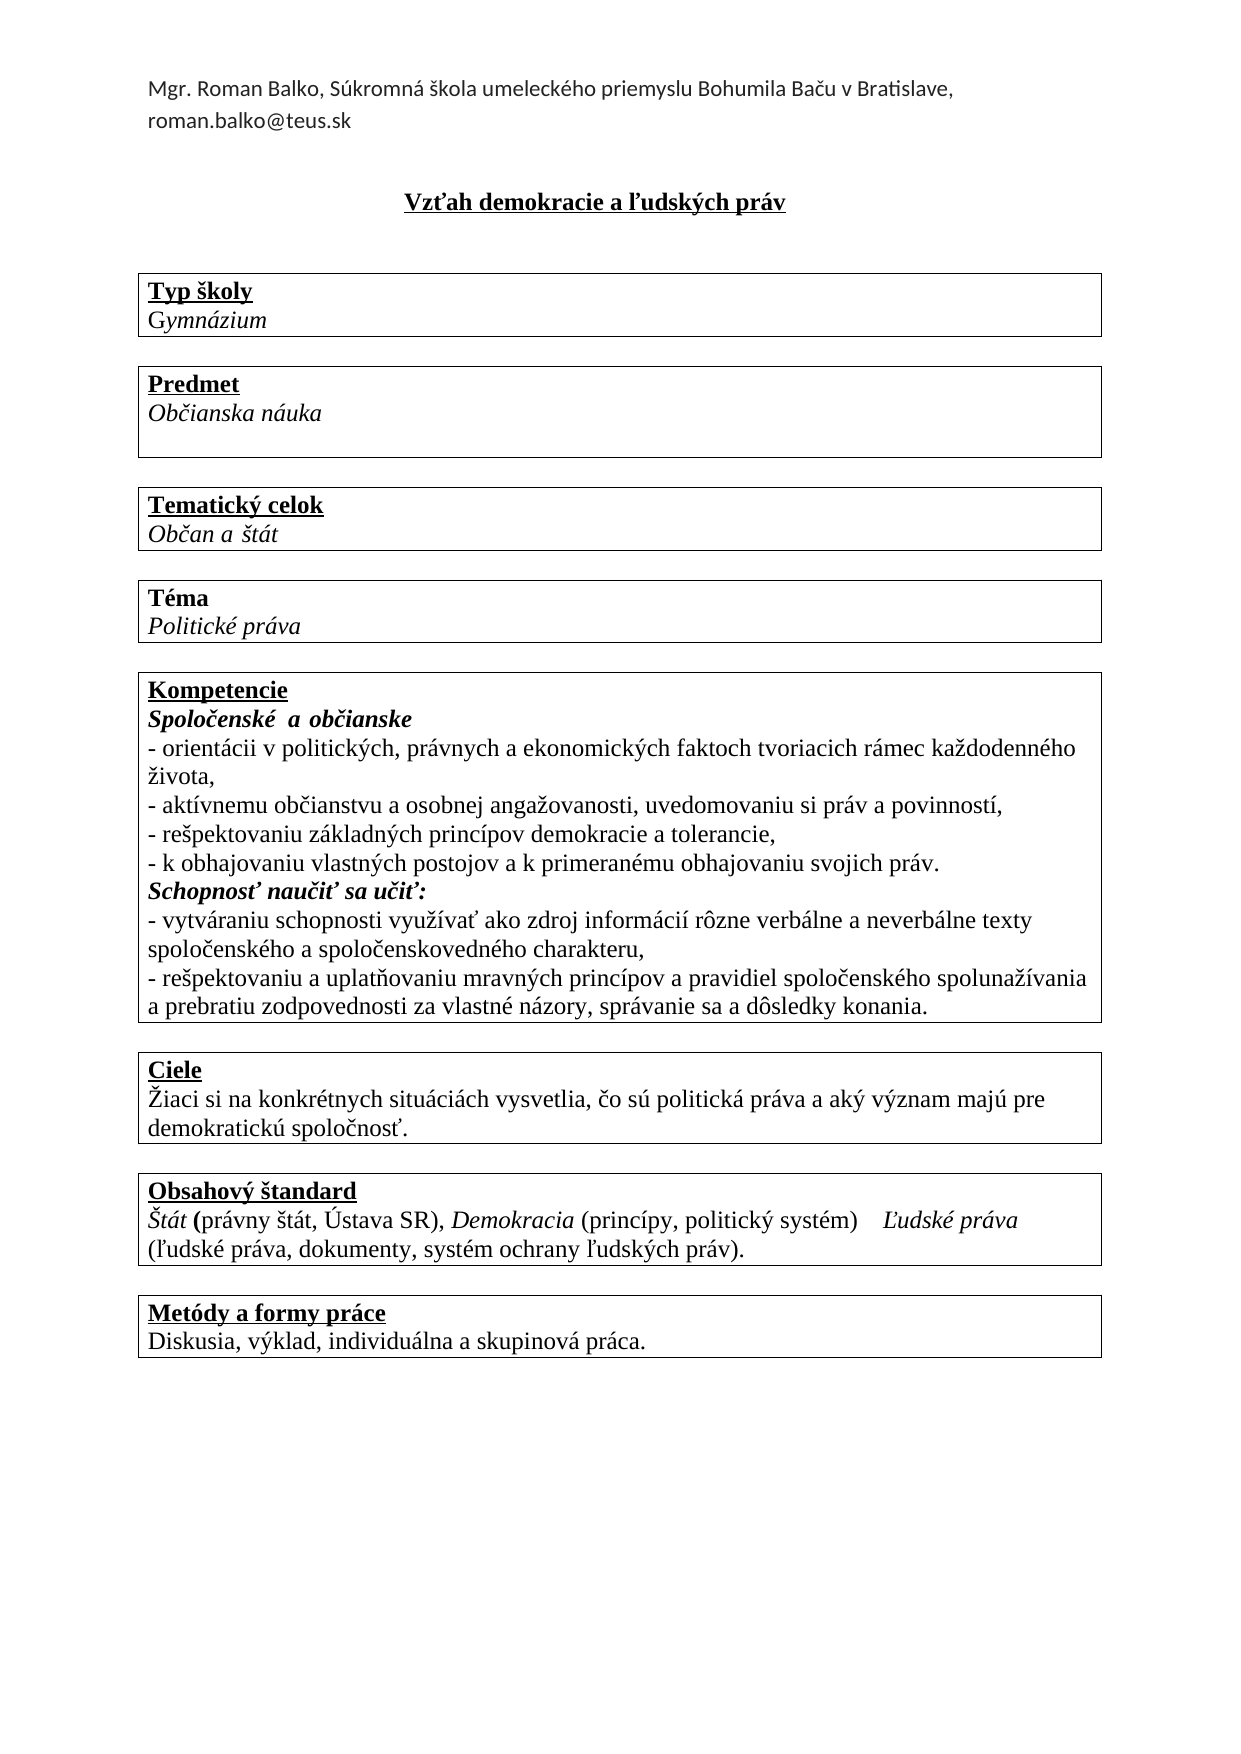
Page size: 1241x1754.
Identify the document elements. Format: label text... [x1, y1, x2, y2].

text Ciele [139, 1053, 1101, 1081]
text - k obhajovaniu vlastných postojov a k primeranému obhajovaniu svojich práv. [148, 848, 1093, 876]
text Tematický celok [139, 488, 1101, 516]
text Občan a štát [139, 516, 1101, 550]
text Politické práva [139, 608, 1101, 642]
text - rešpektovaniu základných princípov demokracie a tolerancie, [148, 819, 1093, 848]
text Diskusia, výklad, individuálna a skupinová práca. [139, 1323, 1101, 1357]
text Téma [139, 581, 1101, 608]
text - orientácii v politických, právnych a ekonomických faktoch tvoriacich rámec každodenného života, [148, 733, 1093, 790]
text Typ školy [139, 274, 1101, 302]
text Štát (právny štát, Ústava SR), Demokracia (princípy, politický systém) Ľudské práva (ľudské práva, dokumenty, systém ochrany ľudských práv). [139, 1202, 1101, 1265]
text Metódy a formy práce [139, 1296, 1101, 1323]
text Obsahový štandard [139, 1174, 1101, 1202]
text Schopnosť naučiť sa učiť: [148, 876, 1093, 905]
text - aktívnemu občianstvu a osobnej angažovanosti, uvedomovaniu si práv a povinností, [148, 790, 1093, 819]
text Žiaci si na konkrétnych situáciách vysvetlia, čo sú politická práva a aký význam majú pre demokratickú spoločnosť. [139, 1081, 1101, 1143]
text Spoločenské a občianske [148, 704, 1093, 733]
text Vzťah demokracie a ľudských práv [148, 187, 1093, 216]
text Predmet [139, 367, 1101, 398]
text Gymnázium [139, 302, 1101, 336]
text Občianska náuka [148, 398, 1093, 426]
text - vytváraniu schopnosti využívať ako zdroj informácií rôzne verbálne a neverbálne texty spoločenského a spoločenskovedného charakteru, [148, 905, 1093, 959]
text Kompetencie [139, 673, 1101, 704]
text - rešpektovaniu a uplatňovaniu mravných princípov a pravidiel spoločenského spolunažívania a prebratiu zodpovednosti za vlastné názory, správanie sa a dôsledky konania. [139, 959, 1101, 1022]
